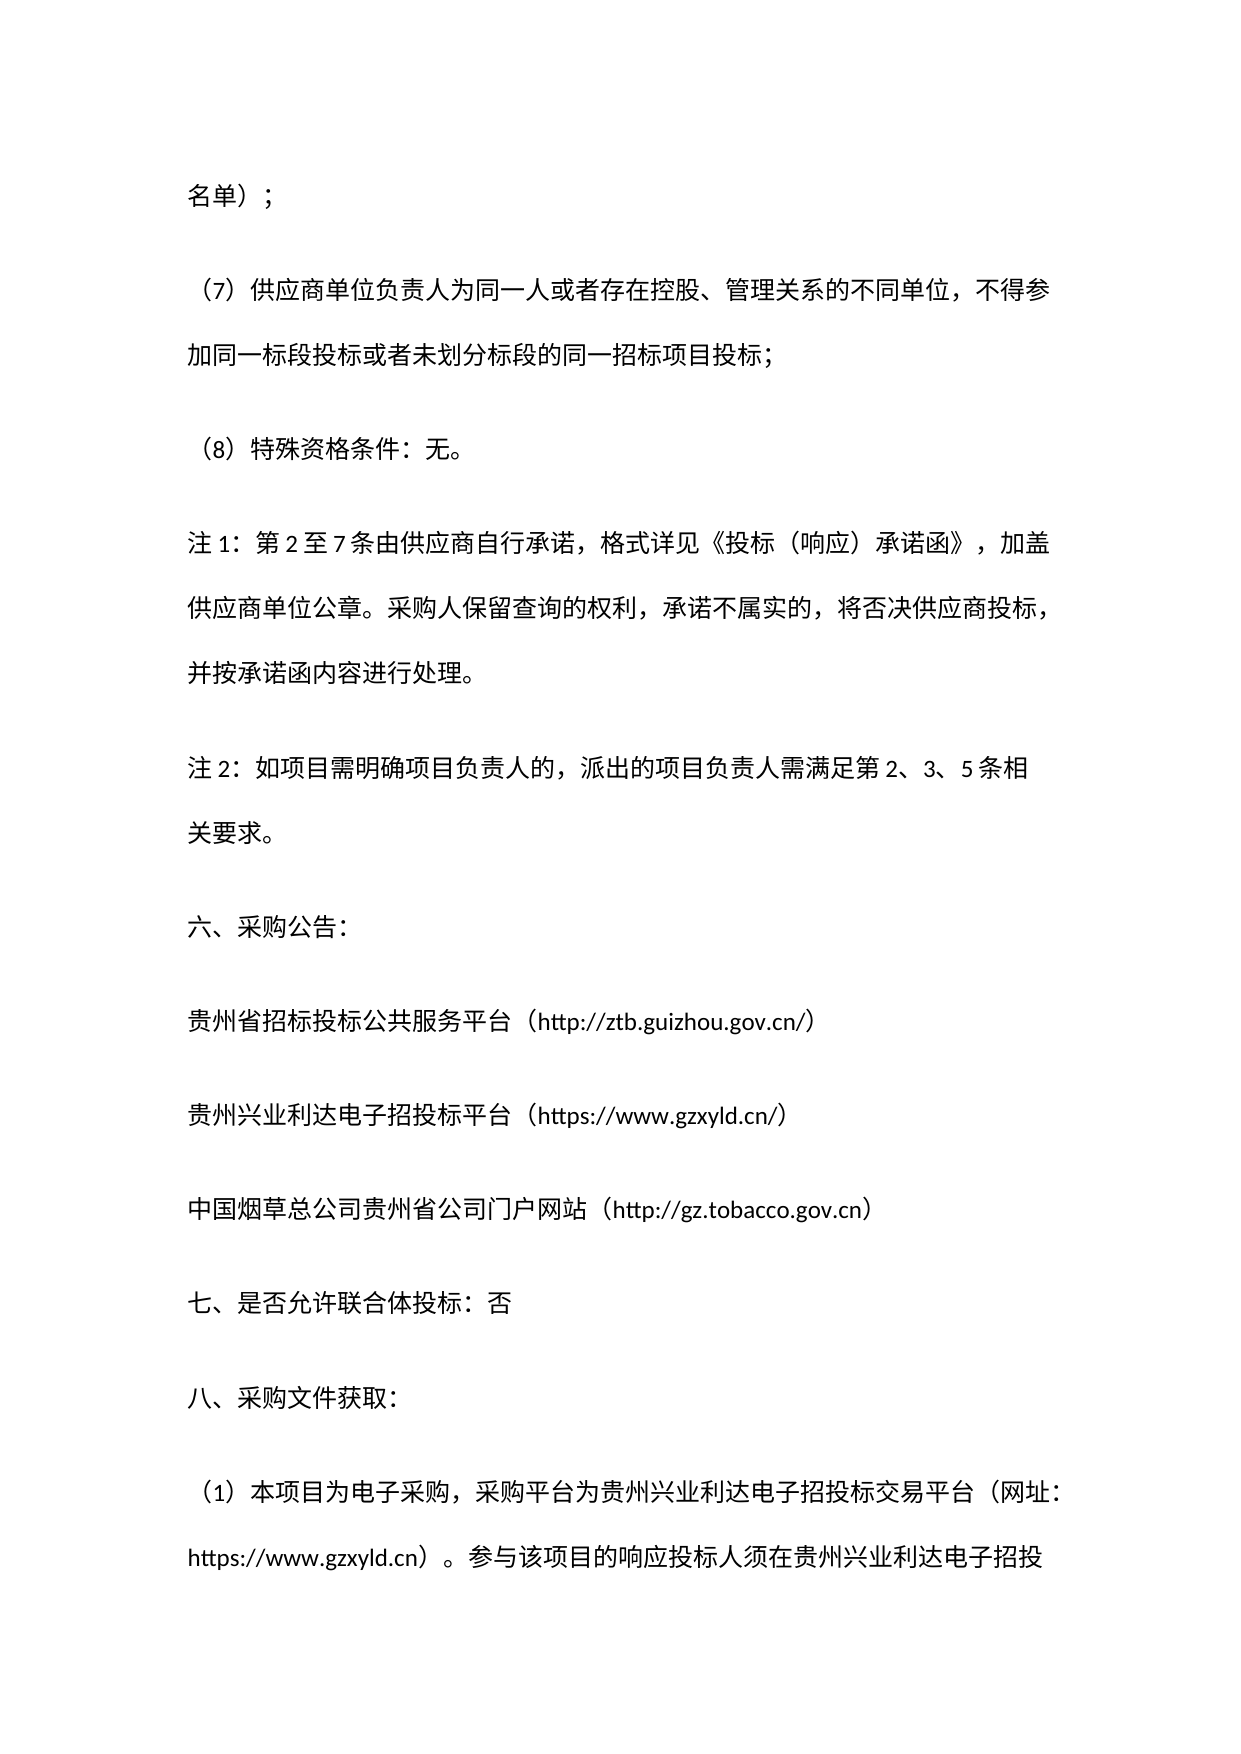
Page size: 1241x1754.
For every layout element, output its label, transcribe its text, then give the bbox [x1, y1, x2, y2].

text 中国烟草总公司贵州省公司门户网站（http://gz.tobacco.gov.cn） [187, 1175, 1053, 1240]
text 七、是否允许联合体投标：否 [187, 1269, 1053, 1334]
text 注1：第2至7条由供应商自行承诺，格式详见《投标（响应）承诺函》，加盖供应商单位公章。采购人保留查询的权利，承诺不属实的，将否决供应商投标，并按承诺函内容进行处理。 [187, 509, 1053, 704]
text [187, 1458, 1053, 1588]
text 贵州兴业利达电子招投标平台（https://www.gzxyld.cn/） [187, 1081, 1053, 1146]
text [187, 162, 1053, 227]
text 六、采购公告： [187, 893, 1053, 958]
text 八、采购文件获取： [187, 1364, 1053, 1429]
text （8）特殊资格条件：无。 [187, 415, 1053, 480]
text 贵州省招标投标公共服务平台（http://ztb.guizhou.gov.cn/） [187, 987, 1053, 1052]
text （7）供应商单位负责人为同一人或者存在控股、管理关系的不同单位，不得参加同一标段投标或者未划分标段的同一招标项目投标； [187, 256, 1053, 386]
text 注2：如项目需明确项目负责人的，派出的项目负责人需满足第2、3、5条相关要求。 [187, 734, 1053, 864]
